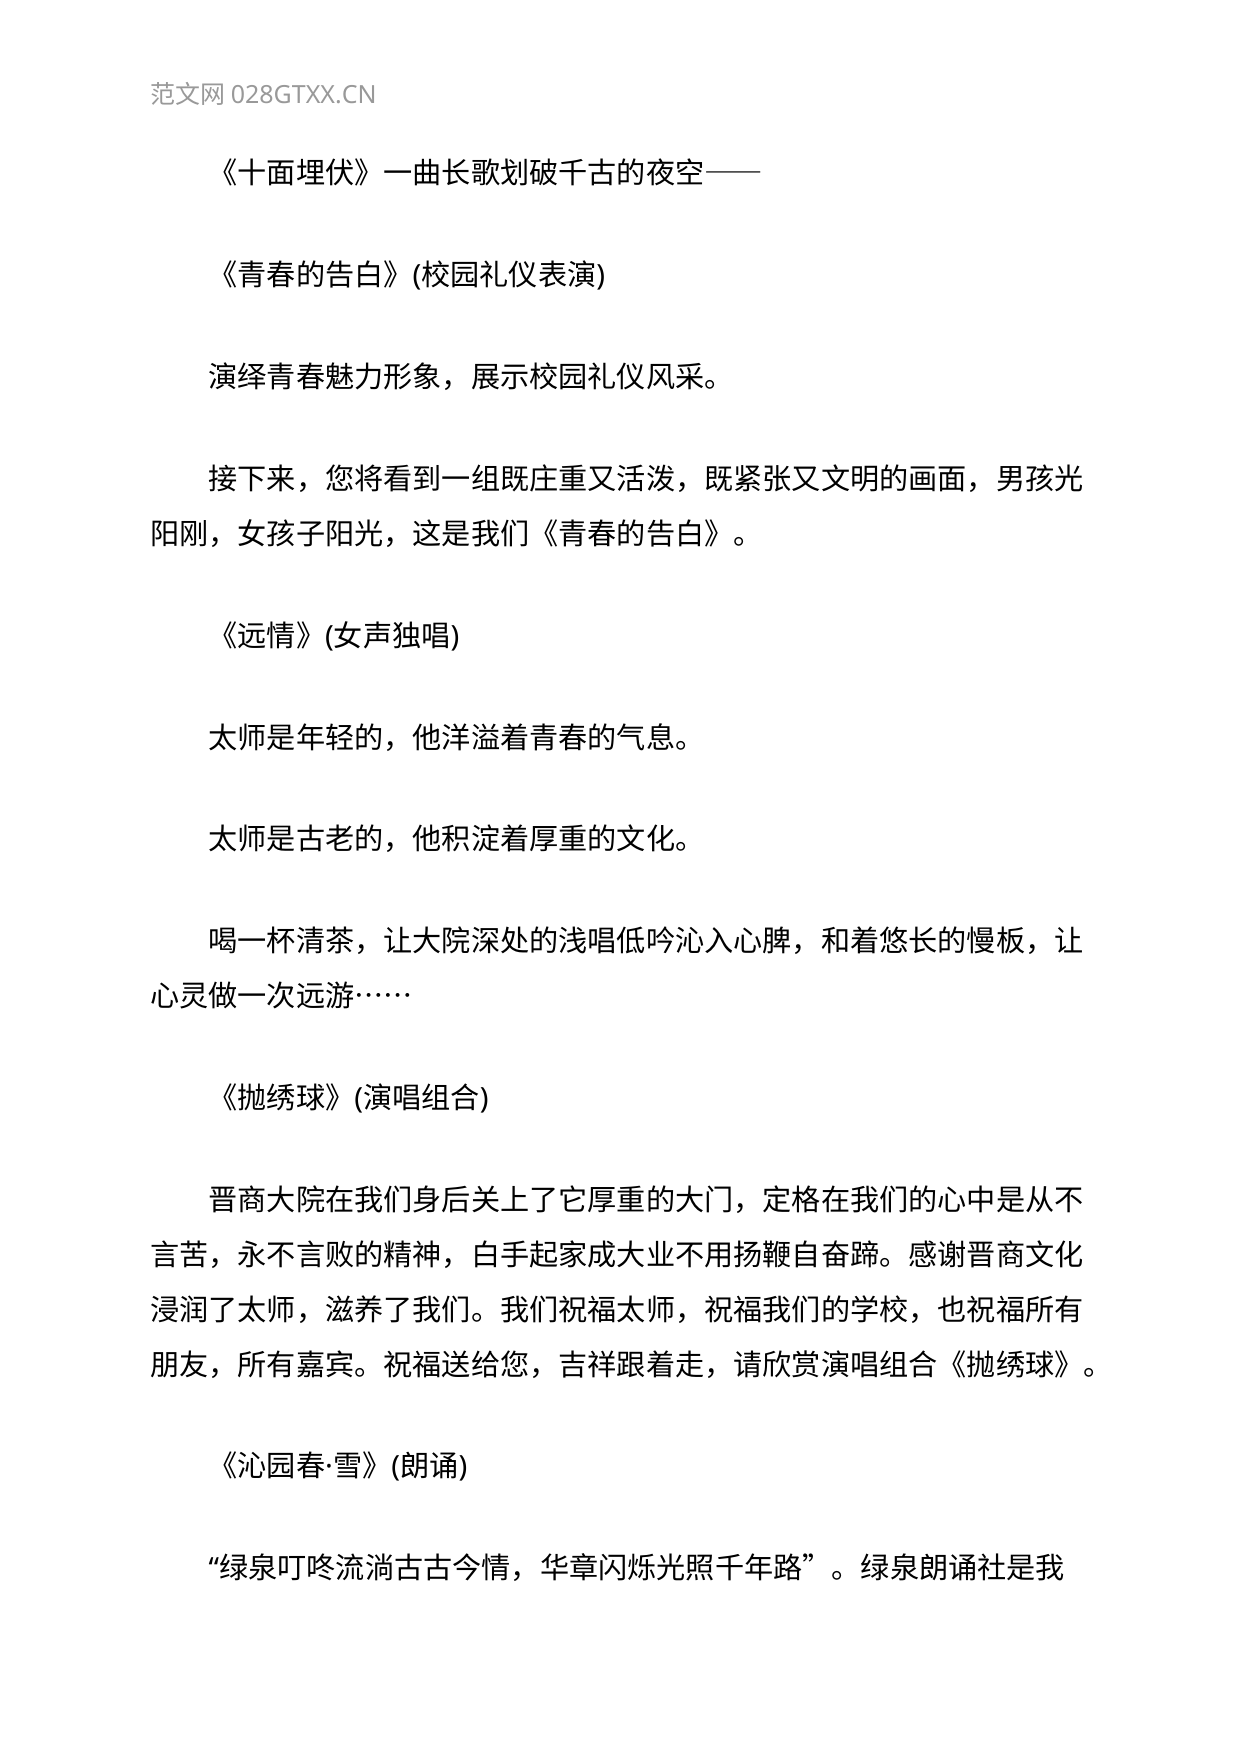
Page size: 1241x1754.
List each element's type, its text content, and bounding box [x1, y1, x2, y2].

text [150, 1545, 1090, 1587]
text 《十面埋伏》一曲长歌划破千古的夜空—— [150, 150, 1090, 192]
text 演绎青春魅力形象，展示校园礼仪风采。 [150, 354, 1090, 396]
text 《沁园春·雪》(朗诵) [150, 1443, 1090, 1485]
text 太师是古老的，他积淀着厚重的文化。 [150, 816, 1090, 858]
text 《抛绣球》(演唱组合) [150, 1074, 1090, 1117]
text 太师是年轻的，他洋溢着青春的气息。 [150, 714, 1090, 756]
text 《远情》(女声独唱) [150, 612, 1090, 654]
text 喝一杯清茶，让大院深处的浅唱低吟沁入心脾，和着悠长的慢板，让心灵做一次远游…… [150, 918, 1090, 1015]
text 晋商大院在我们身后关上了它厚重的大门，定格在我们的心中是从不言苦，永不言败的精神，白手起家成大业不用扬鞭自奋蹄。感谢晋商文化浸润了太师，滋养了我们。我们祝福太师，祝福我们的学校，也祝福所有朋友，所有嘉宾。祝福送给您，吉祥跟着走，请欣赏演唱组合《抛绣球》。 [150, 1176, 1090, 1383]
text 接下来，您将看到一组既庄重又活泼，既紧张又文明的画面，男孩光阳刚，女孩子阳光，这是我们《青春的告白》。 [150, 456, 1090, 553]
text 《青春的告白》(校园礼仪表演) [150, 252, 1090, 294]
